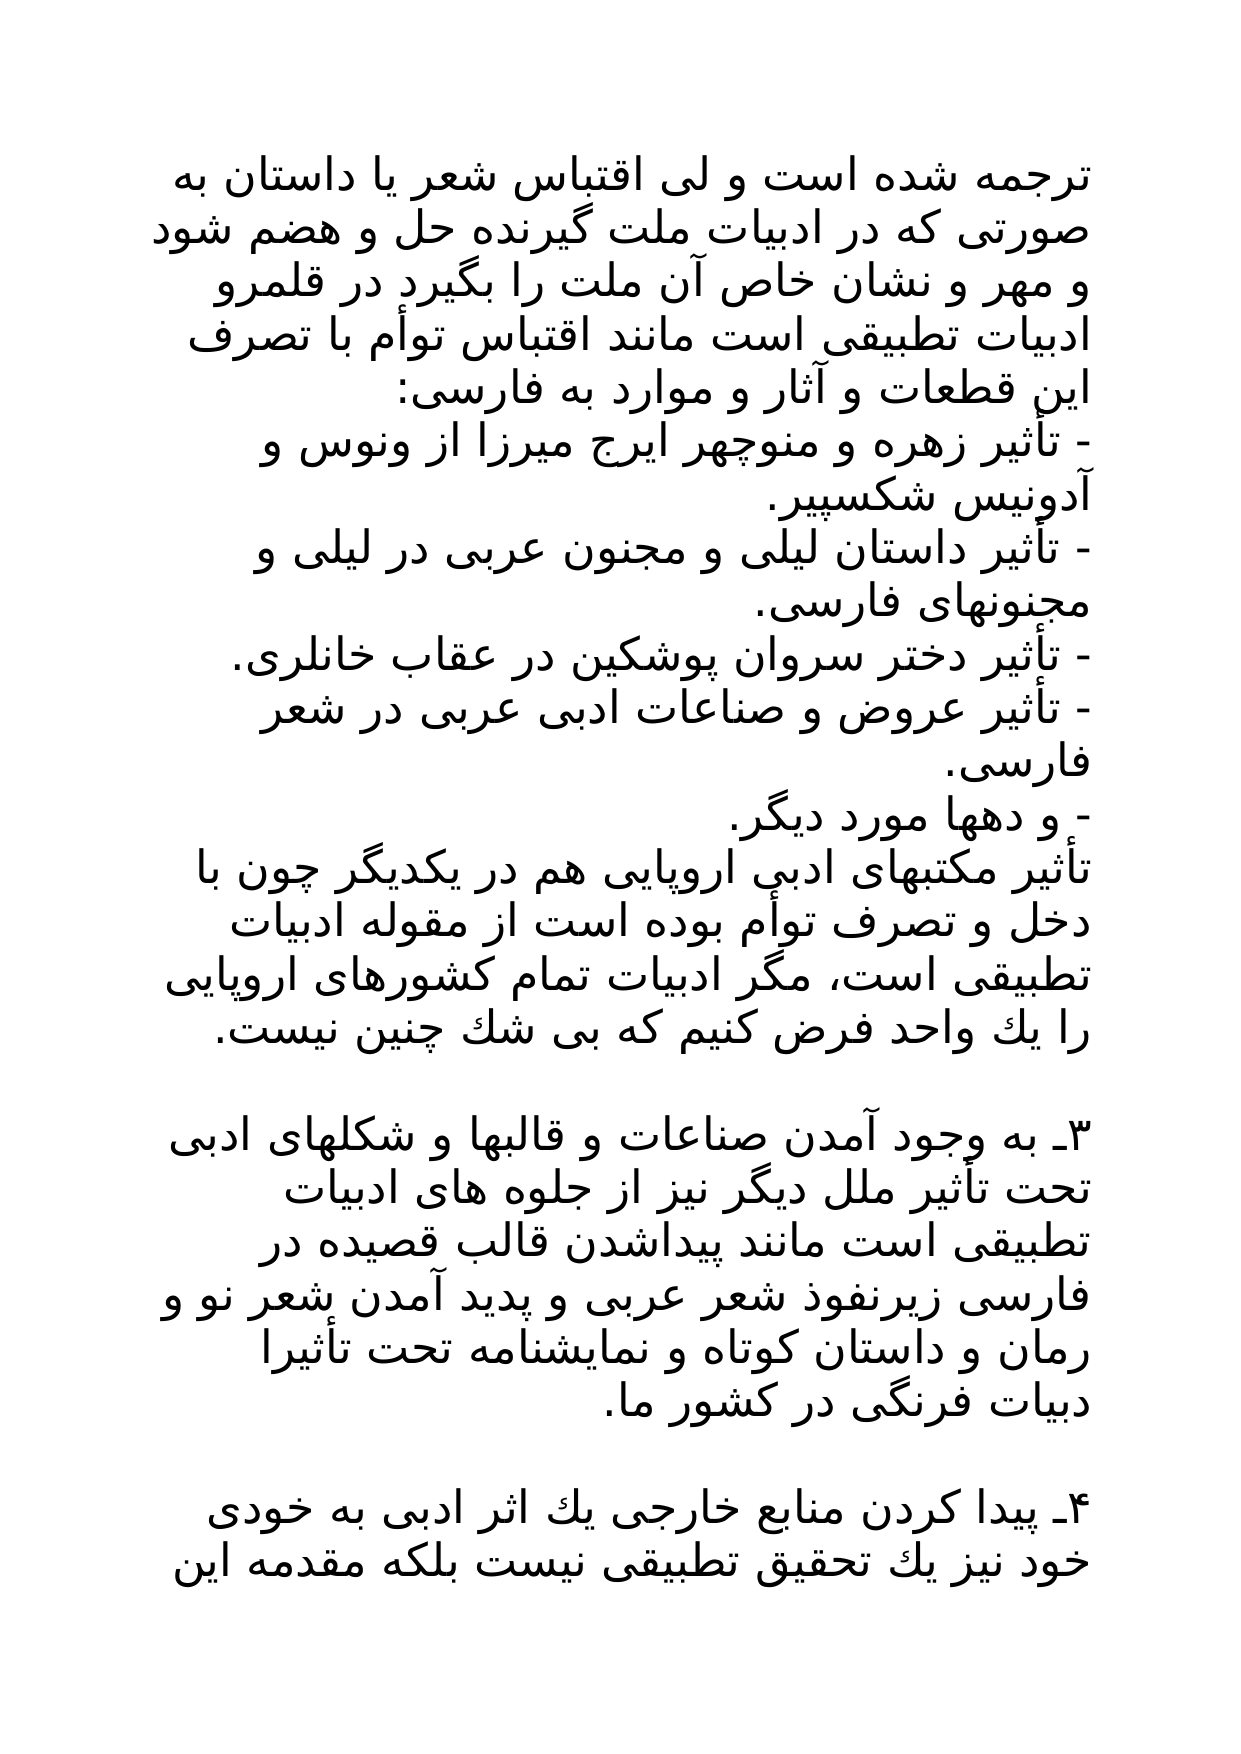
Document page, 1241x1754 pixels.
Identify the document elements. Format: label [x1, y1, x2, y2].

text [148, 148, 1093, 1588]
